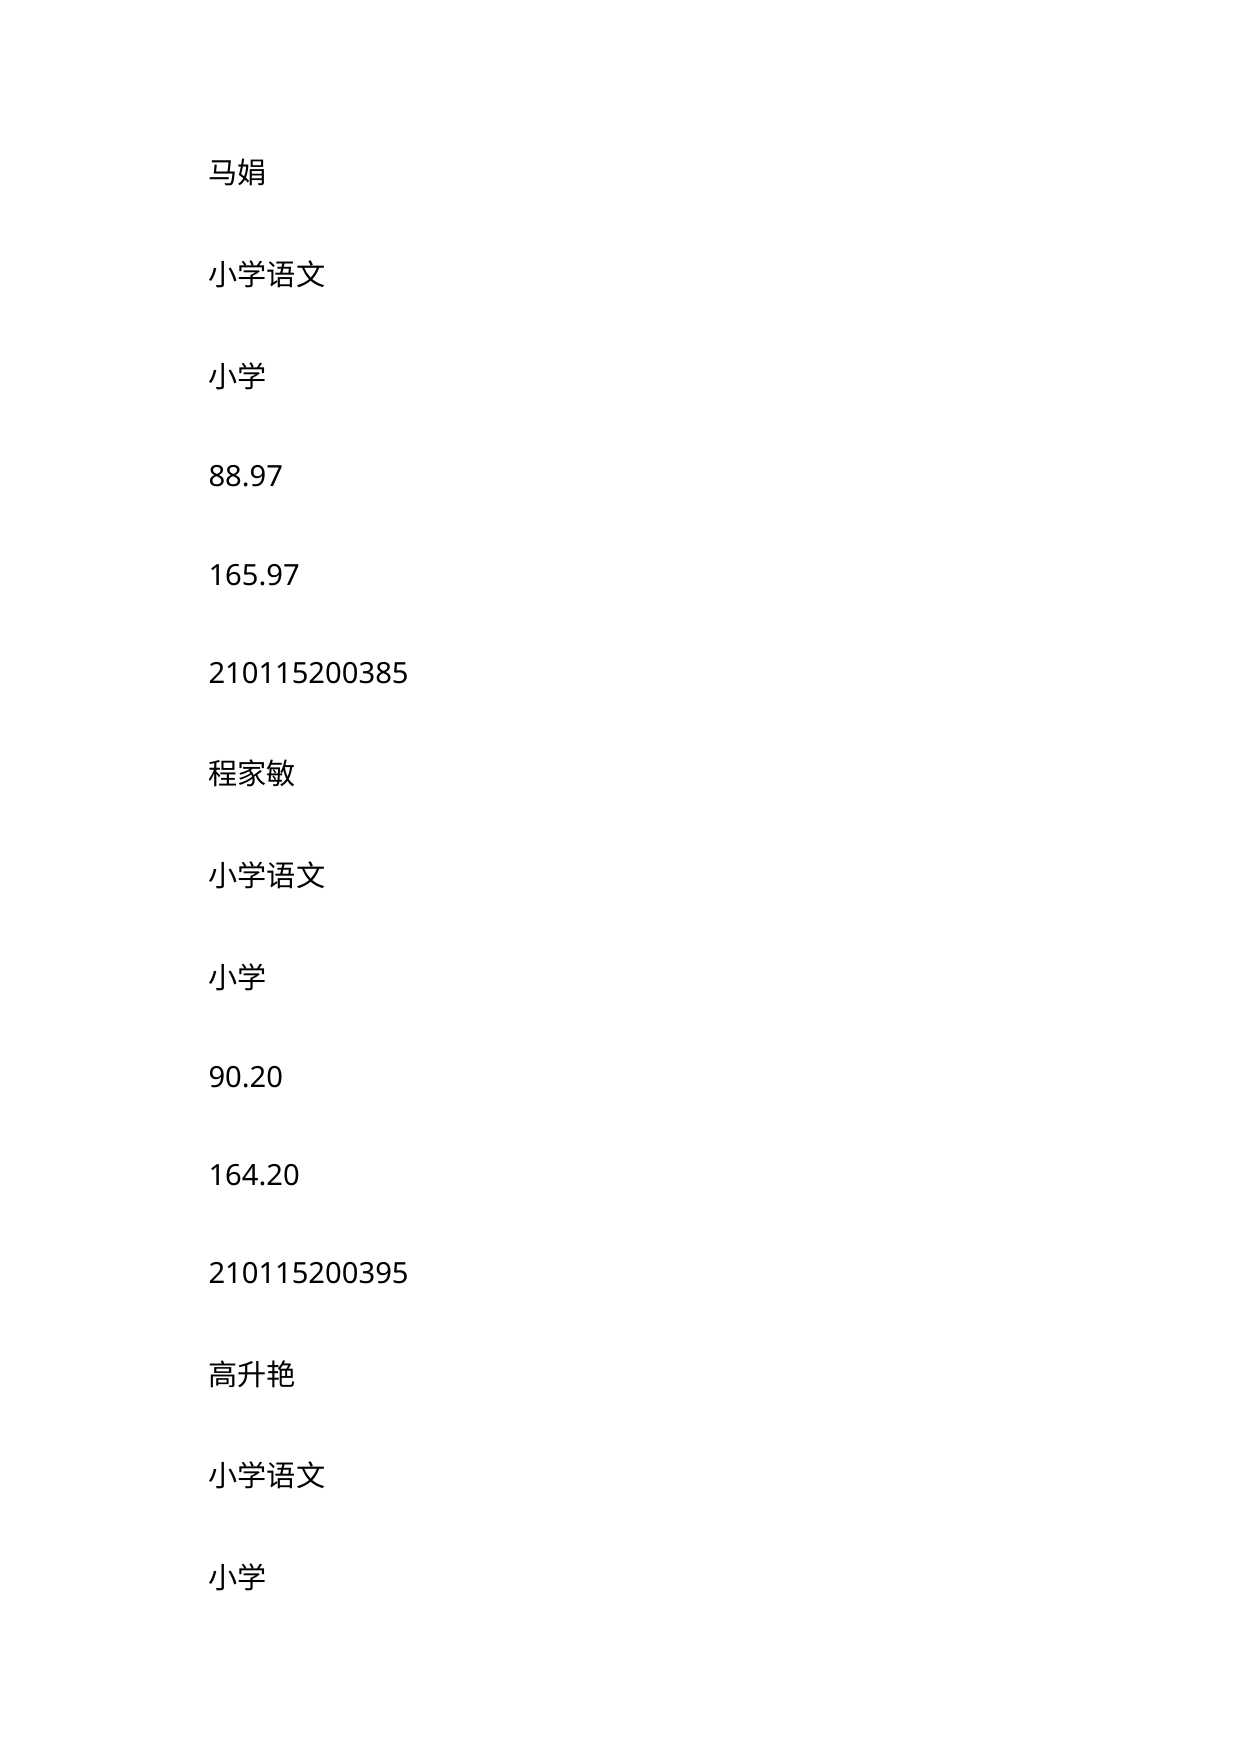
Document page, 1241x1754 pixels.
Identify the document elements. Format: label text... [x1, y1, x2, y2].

text 小学 [150, 353, 1090, 396]
text 90.20 [150, 1056, 1090, 1096]
text 高升艳 [150, 1351, 1090, 1393]
text 165.97 [150, 554, 1090, 593]
text 小学语文 [150, 252, 1090, 294]
text 164.20 [150, 1154, 1090, 1194]
text 小学 [150, 954, 1090, 996]
text 小学语文 [150, 1453, 1090, 1495]
text 小学 [150, 1555, 1090, 1597]
text 程家敏 [150, 751, 1090, 793]
text 88.97 [150, 455, 1090, 495]
text 210115200395 [150, 1253, 1090, 1292]
text 210115200385 [150, 652, 1090, 692]
text 马娟 [150, 150, 1090, 192]
text 小学语文 [150, 852, 1090, 895]
